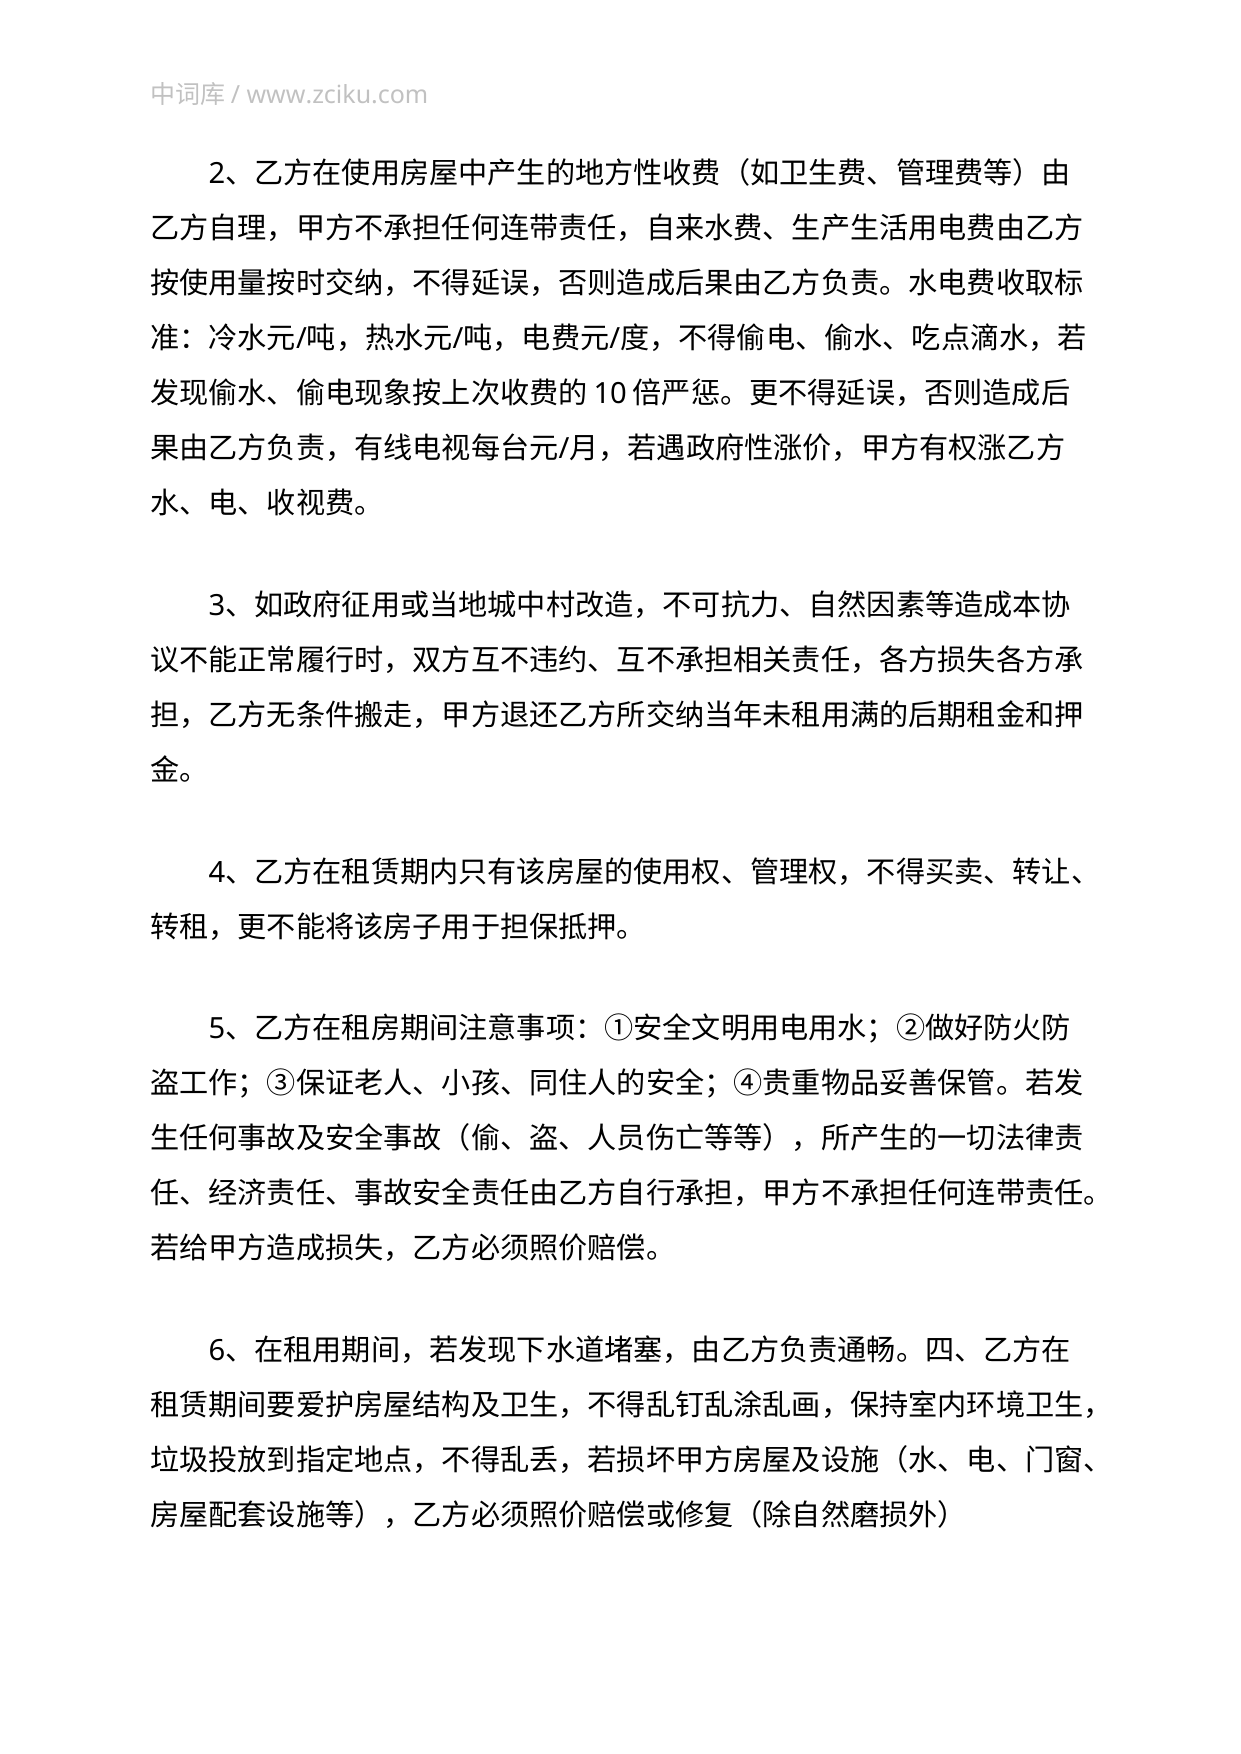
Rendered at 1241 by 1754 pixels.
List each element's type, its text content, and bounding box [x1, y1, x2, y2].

text 4、乙方在租赁期内只有该房屋的使用权、管理权，不得买卖、转让、转租，更不能将该房子用于担保抵押。 [150, 848, 1090, 945]
text 6、在租用期间，若发现下水道堵塞，由乙方负责通畅。四、乙方在租赁期间要爱护房屋结构及卫生，不得乱钉乱涂乱画，保持室内环境卫生，垃圾投放到指定地点，不得乱丢，若损坏甲方房屋及设施（水、电、门窗、房屋配套设施等），乙方必须照价赔偿或修复（除自然磨损外） [150, 1326, 1090, 1533]
text 2、乙方在使用房屋中产生的地方性收费（如卫生费、管理费等）由乙方自理，甲方不承担任何连带责任，自来水费、生产生活用电费由乙方按使用量按时交纳，不得延误，否则造成后果由乙方负责。水电费收取标准：冷水元/吨，热水元/吨，电费元/度，不得偷电、偷水、吃点滴水，若发现偷水、偷电现象按上次收费的10倍严惩。更不得延误，否则造成后果由乙方负责，有线电视每台元/月，若遇政府性涨价，甲方有权涨乙方水、电、收视费。 [150, 150, 1090, 522]
text 3、如政府征用或当地城中村改造，不可抗力、自然因素等造成本协议不能正常履行时，双方互不违约、互不承担相关责任，各方损失各方承担，乙方无条件搬走，甲方退还乙方所交纳当年未租用满的后期租金和押金。 [150, 582, 1090, 789]
text 5、乙方在租房期间注意事项：①安全文明用电用水；②做好防火防盗工作；③保证老人、小孩、同住人的安全；④贵重物品妥善保管。若发生任何事故及安全事故（偷、盗、人员伤亡等等），所产生的一切法律责任、经济责任、事故安全责任由乙方自行承担，甲方不承担任何连带责任。若给甲方造成损失，乙方必须照价赔偿。 [150, 1005, 1090, 1267]
